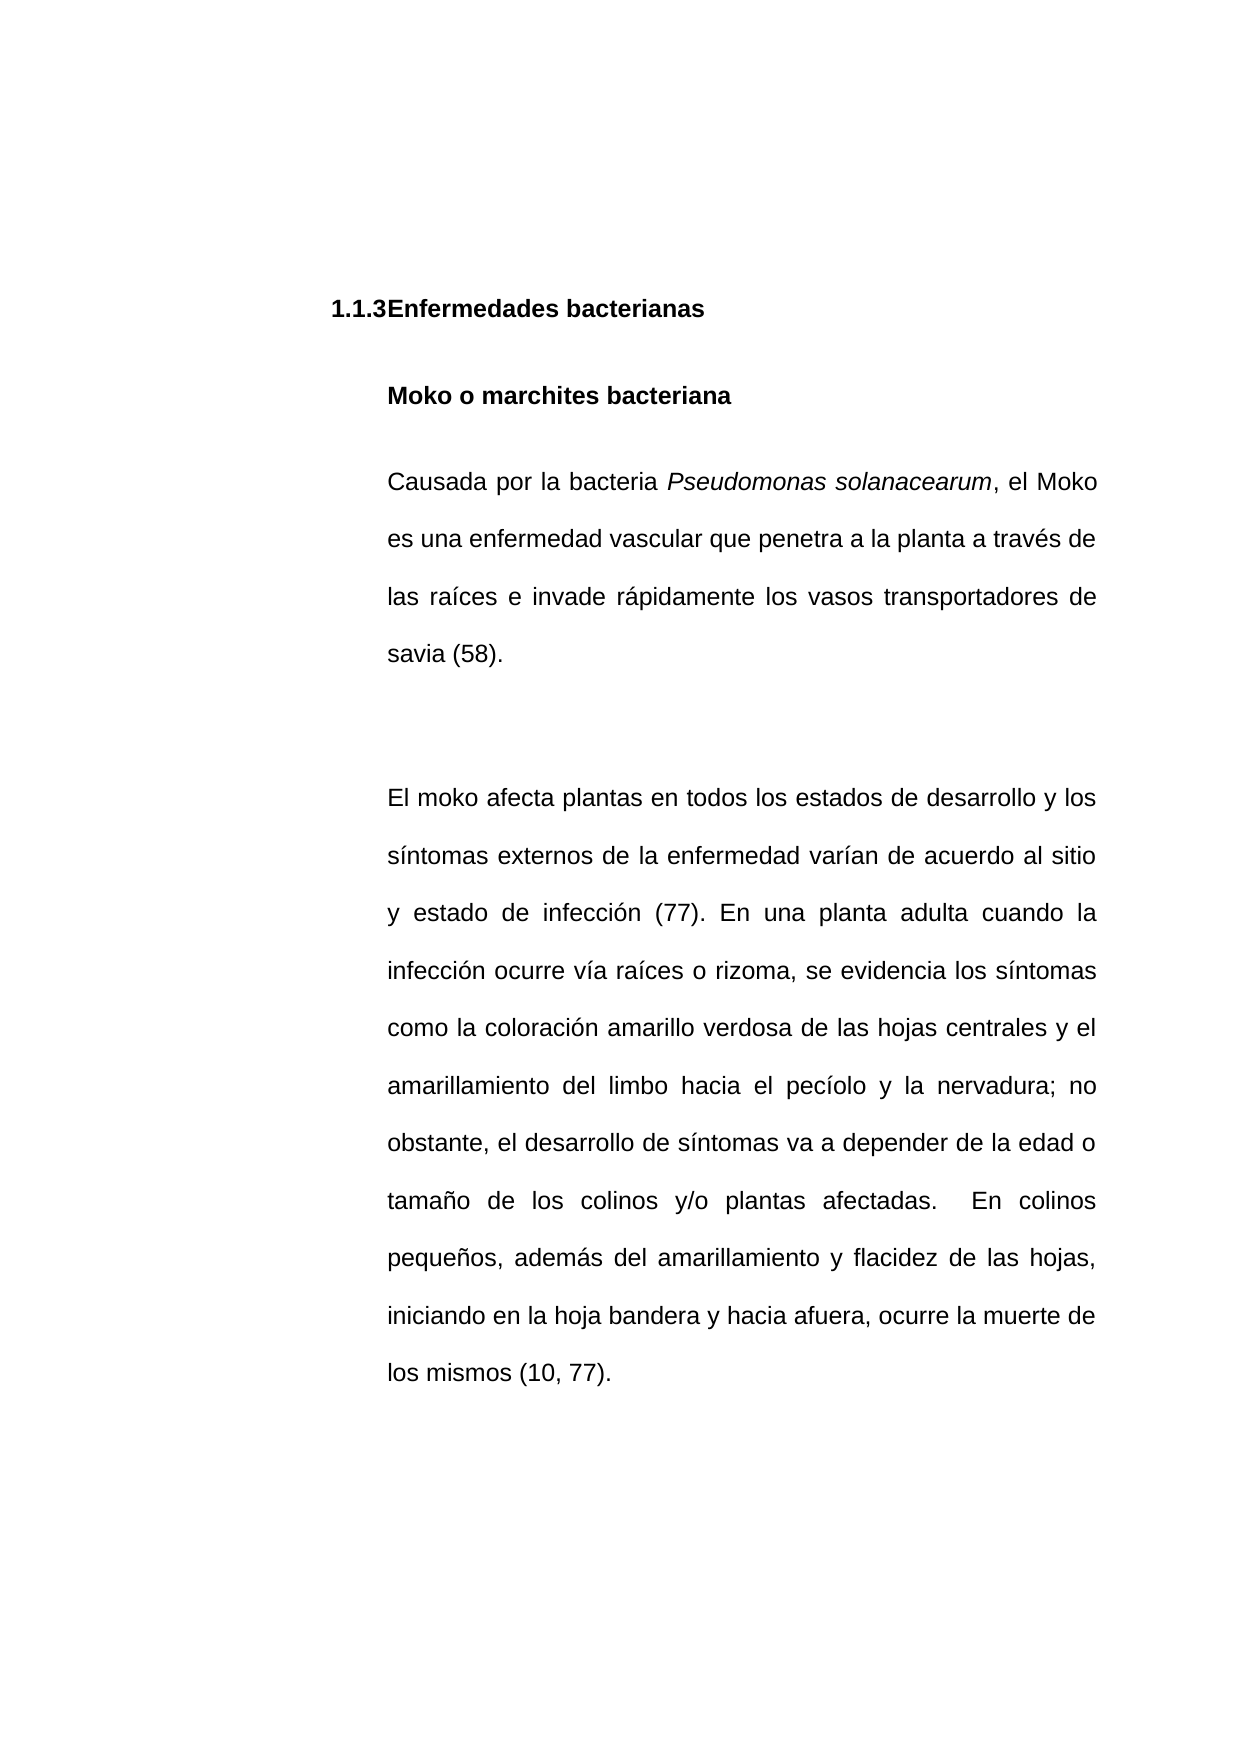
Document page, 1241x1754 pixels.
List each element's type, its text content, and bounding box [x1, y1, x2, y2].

text El moko afecta plantas en todos los estados de desarrollo y los síntomas externos de la enfermedad varían de acuerdo al sitio y estado de infección (77). En una planta adulta cuando la infección ocurre vía raíces o rizoma, se evidencia los síntomas como la coloración amarillo verdosa de las hojas centrales y el amarillamiento del limbo hacia el pecíolo y la nervadura; no obstante, el desarrollo de síntomas va a depender de la edad o tamaño de los colinos y/o plantas afectadas. En colinos pequeños, además del amarillamiento y flacidez de las hojas, iniciando en la hoja bandera y hacia afuera, ocurre la muerte de los mismos (10, 77). [387, 783, 1098, 1387]
text Causada por la bacteria Pseudomonas solanacearum, el Moko es una enfermedad vascular que penetra a la planta a través de las raíces e invade rápidamente los vasos transportadores de savia (58). [387, 467, 1098, 668]
subtitle Enfermedades bacterianas [331, 294, 1098, 323]
subtitle Moko o marchites bacteriana [387, 381, 1098, 409]
